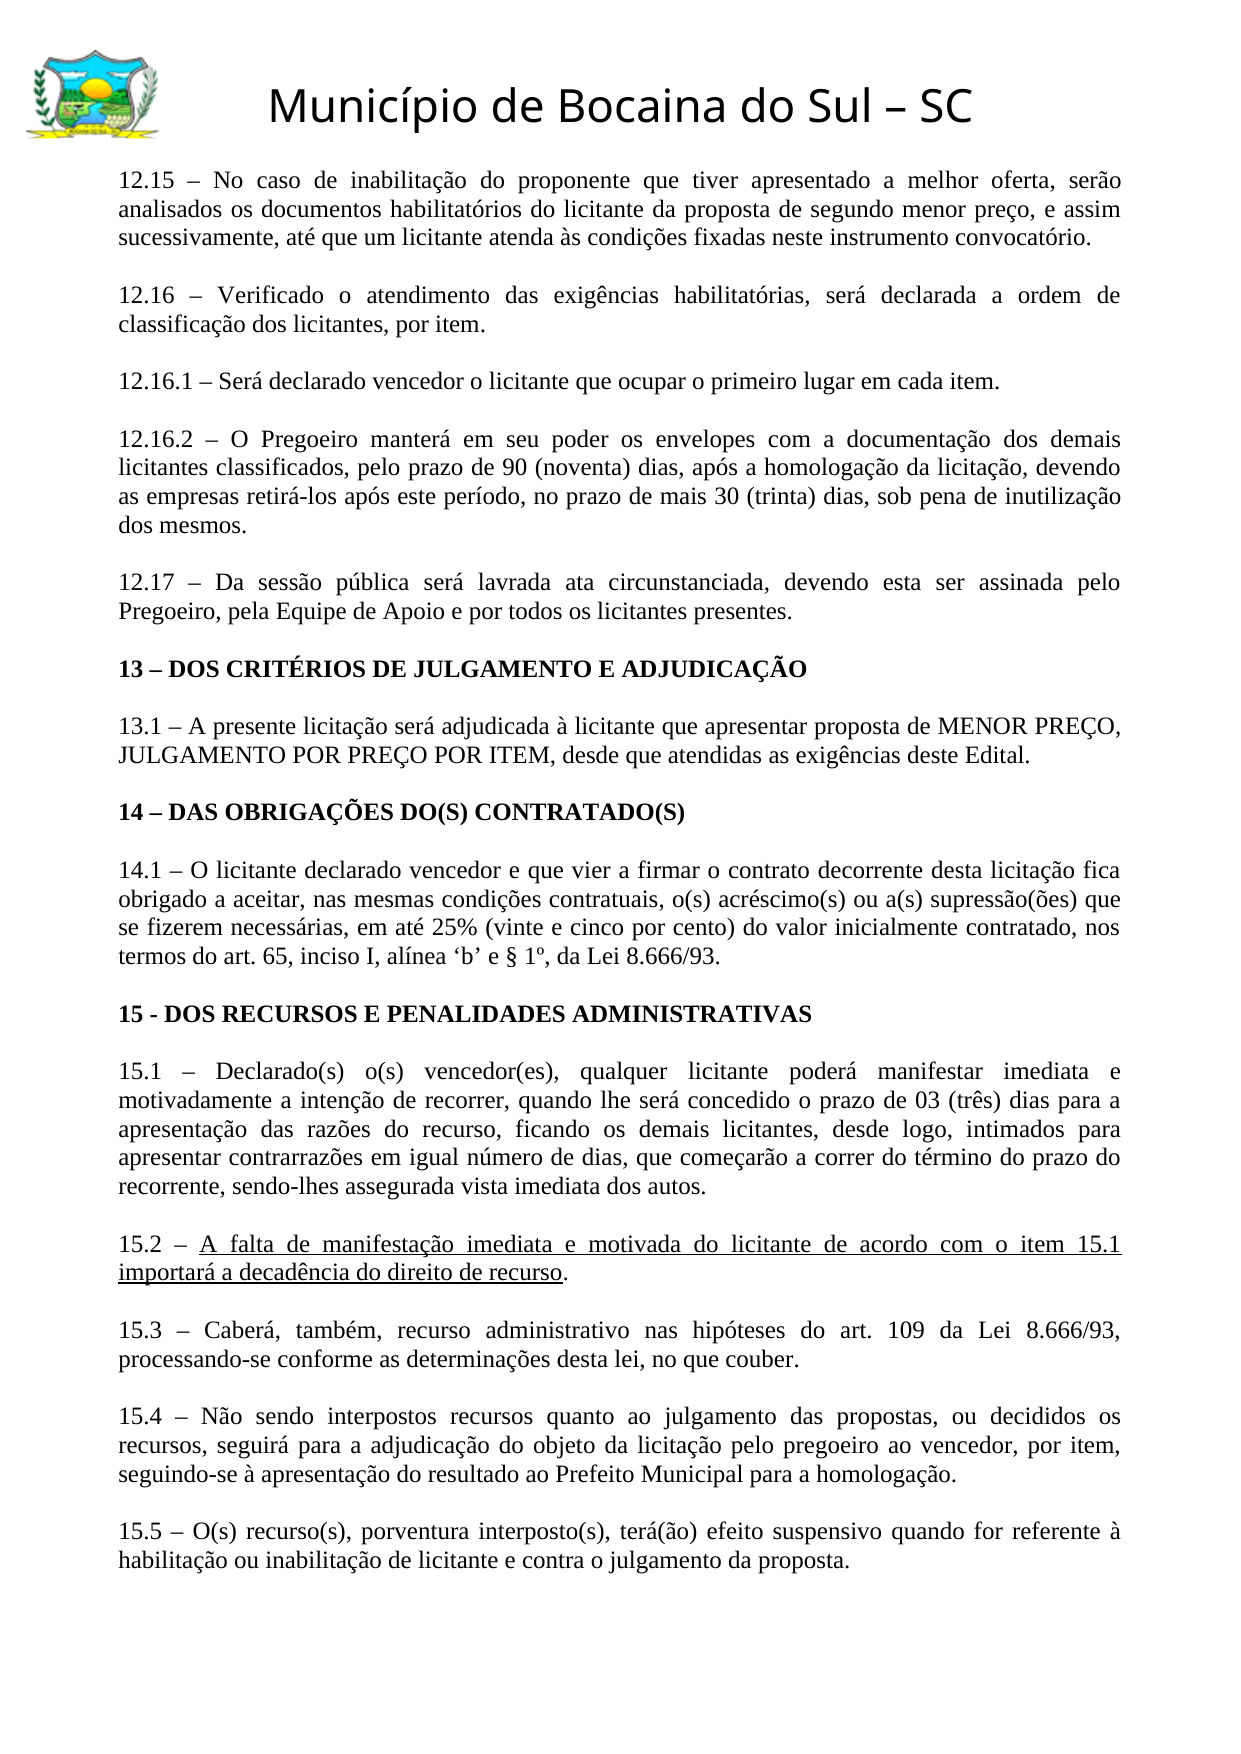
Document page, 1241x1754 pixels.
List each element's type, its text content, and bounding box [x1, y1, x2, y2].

text 15.3 – Caberá, também, recurso administrativo nas hipóteses do art. 109 da Lei 8.666/93, processando-se conforme as determinações desta lei, no que couber. [118, 1315, 1122, 1372]
text 12.16.1 – Será declarado vencedor o licitante que ocupar o primeiro lugar em cada item. [118, 366, 1122, 395]
text 12.16.2 – O Pregoeiro manterá em seu poder os envelopes com a documentação dos demais licitantes classificados, pelo prazo de 90 (noventa) dias, após a homologação da licitação, devendo as empresas retirá-los após este período, no prazo de mais 30 (trinta) dias, sob pena de inutilização dos mesmos. [118, 424, 1122, 539]
text 12.15 – No caso de inabilitação do proponente que tiver apresentado a melhor oferta, serão analisados os documentos habilitatórios do licitante da proposta de segundo menor preço, e assim sucessivamente, até que um licitante atenda às condições fixadas neste instrumento convocatório. [118, 165, 1122, 251]
text 13 – DOS CRITÉRIOS DE JULGAMENTO E ADJUDICAÇÃO [118, 654, 1122, 682]
text 15.2 – A falta de manifestação imediata e motivada do licitante de acordo com o item 15.1 importará a decadência do direito de recurso. [118, 1229, 1122, 1286]
text 12.17 – Da sessão pública será lavrada ata circunstanciada, devendo esta ser assinada pelo Pregoeiro, pela Equipe de Apoio e por todos os licitantes presentes. [118, 567, 1122, 625]
text 15 - DOS RECURSOS E PENALIDADES ADMINISTRATIVAS [118, 999, 1122, 1027]
text 15.5 – O(s) recurso(s), porventura interposto(s), terá(ão) efeito suspensivo quando for referente à habilitação ou inabilitação de licitante e contra o julgamento da proposta. [118, 1516, 1122, 1574]
text 12.16 – Verificado o atendimento das exigências habilitatórias, será declarada a ordem de classificação dos licitantes, por item. [118, 280, 1122, 337]
text 13.1 – A presente licitação será adjudicada à licitante que apresentar proposta de MENOR PREÇO, JULGAMENTO POR PREÇO POR ITEM, desde que atendidas as exigências deste Edital. [118, 711, 1122, 769]
text 15.1 – Declarado(s) o(s) vencedor(es), qualquer licitante poderá manifestar imediata e motivadamente a intenção de recorrer, quando lhe será concedido o prazo de 03 (três) dias para a apresentação das razões do recurso, ficando os demais licitantes, desde logo, intimados para apresentar contrarrazões em igual número de dias, que começarão a correr do término do prazo do recorrente, sendo-lhes assegurada vista imediata dos autos. [118, 1056, 1122, 1200]
text 14 – DAS OBRIGAÇÕES DO(S) CONTRATADO(S) [118, 797, 1122, 826]
text 14.1 – O licitante declarado vencedor e que vier a firmar o contrato decorrente desta licitação fica obrigado a aceitar, nas mesmas condições contratuais, o(s) acréscimo(s) ou a(s) supressão(ões) que se fizerem necessárias, em até 25% (vinte e cinco por cento) do valor inicialmente contratado, nos termos do art. 65, inciso I, alínea ‘b’ e § 1º, da Lei 8.666/93. [118, 855, 1122, 970]
picture [26, 47, 160, 139]
text 15.4 – Não sendo interpostos recursos quanto ao julgamento das propostas, ou decididos os recursos, seguirá para a adjudicação do objeto da licitação pelo pregoeiro ao vencedor, por item, seguindo-se à apresentação do resultado ao Prefeito Municipal para a homologação. [118, 1401, 1122, 1487]
